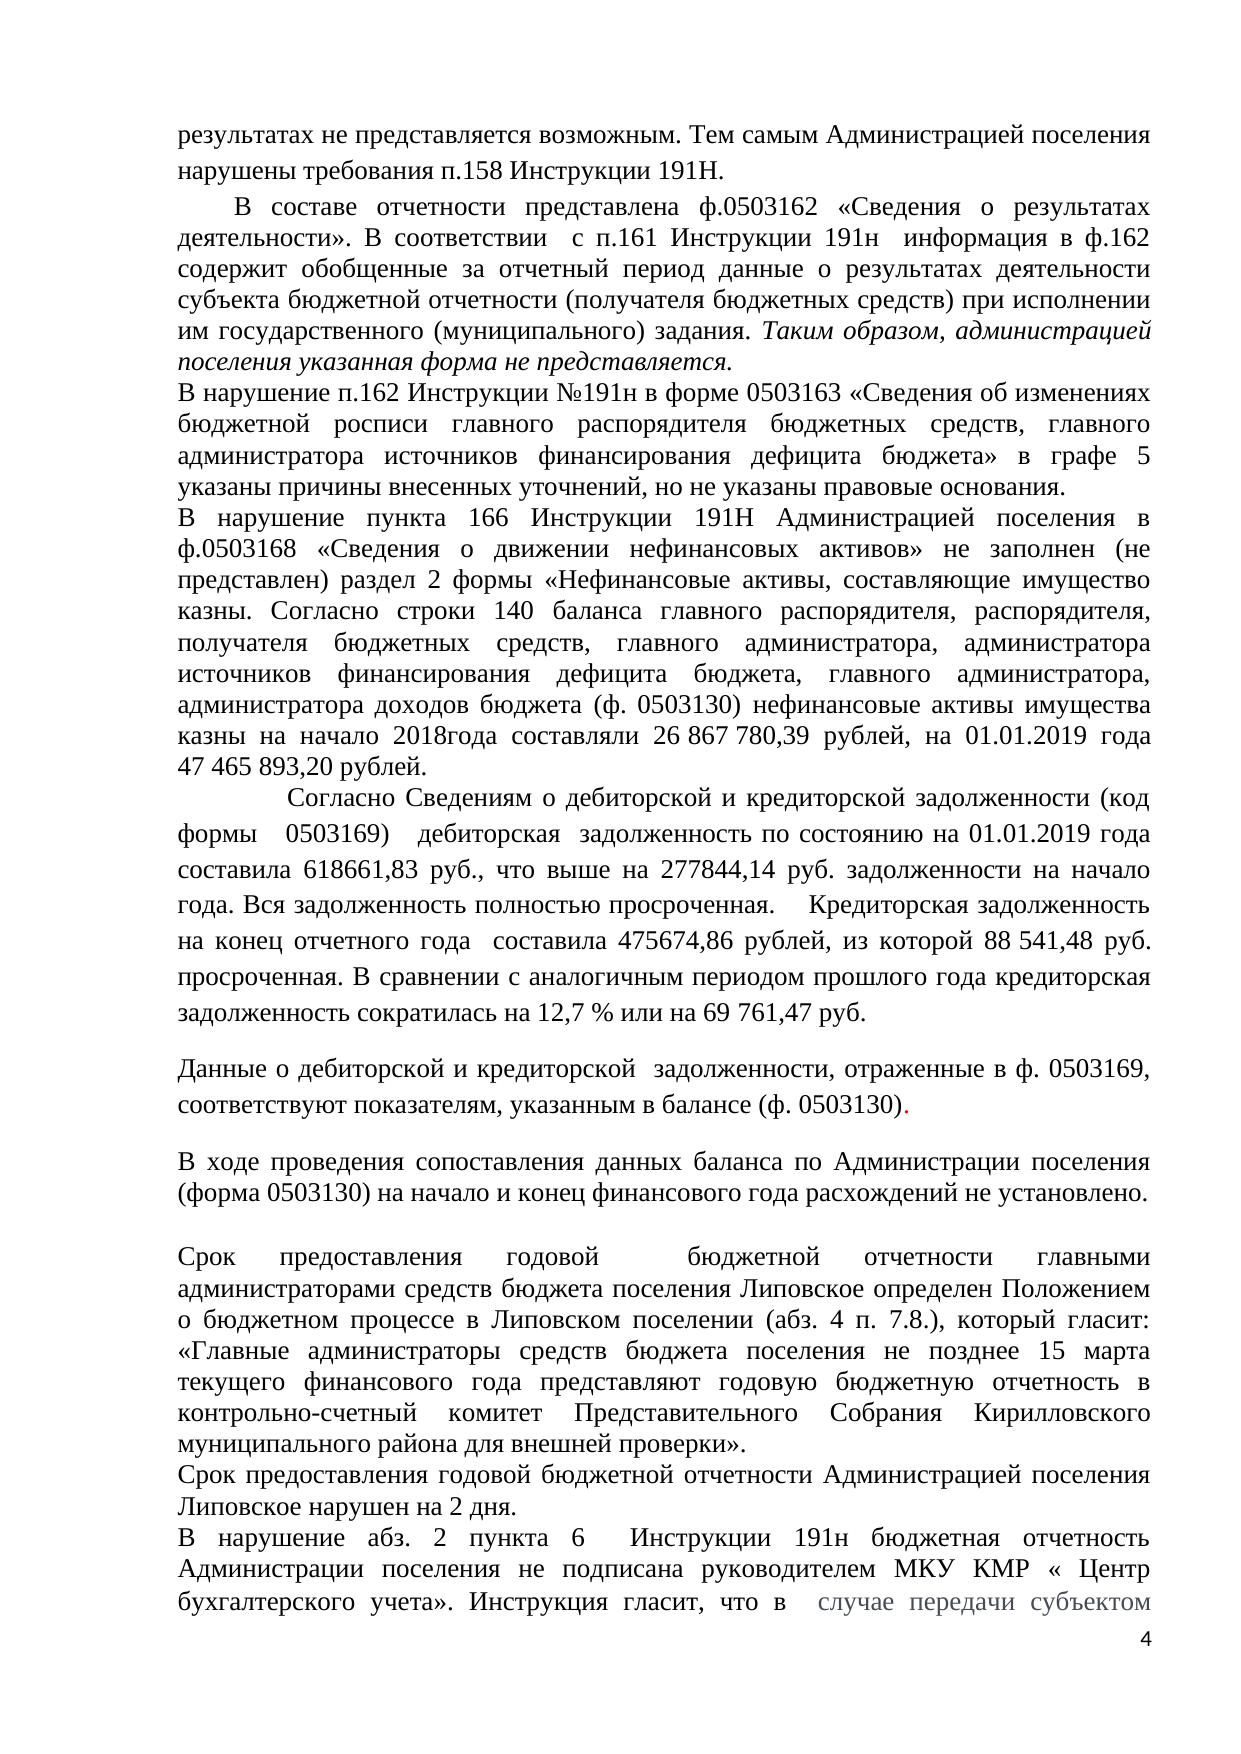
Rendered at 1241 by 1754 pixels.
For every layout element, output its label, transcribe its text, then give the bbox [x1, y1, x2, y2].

text В составе отчетности представлена ф.0503162 «Сведения о результатах деятельности». В соответствии с п.161 Инструкции 191н информация в ф.162 содержит обобщенные за отчетный период данные о результатах деятельности субъекта бюджетной отчетности (получателя бюджетных средств) при исполнении им государственного (муниципального) задания. Таким образом, администрацией поселения указанная форма не представляется. [177, 189, 1152, 376]
text В ходе проведения сопоставления данных баланса по Администрации поселения (форма 0503130) на начало и конец финансового года расхождений не установлено. [177, 1145, 1152, 1207]
text В нарушение п.162 Инструкции №191н в форме 0503163 «Сведения об изменениях бюджетной росписи главного распорядителя бюджетных средств, главного администратора источников финансирования дефицита бюджета» в графе 5 указаны причины внесенных уточнений, но не указаны правовые основания. [177, 376, 1152, 501]
text Срок предоставления годовой бюджетной отчетности главными администраторами средств бюджета поселения Липовское определен Положением о бюджетном процессе в Липовском поселении (абз. 4 п. 7.8.), который гласит: «Главные администраторы средств бюджета поселения не позднее 15 марта текущего финансового года представляют годовую бюджетную отчетность в контрольно-счетный комитет Представительного Собрания Кирилловского муниципального района для внешней проверки». [177, 1241, 1152, 1458]
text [177, 118, 1152, 185]
text В нарушение пункта 166 Инструкции 191Н Администрацией поселения в ф.0503168 «Сведения о движении нефинансовых активов» не заполнен (не представлен) раздел 2 формы «Нефинансовые активы, составляющие имущество казны. Согласно строки 140 баланса главного распорядителя, распорядителя, получателя бюджетных средств, главного администратора, администратора источников финансирования дефицита бюджета, главного администратора, администратора доходов бюджета (ф. 0503130) нефинансовые активы имущества казны на начало 2018года составляли 26 867 780,39 рублей, на 01.01.2019 года 47 465 893,20 рублей. [177, 501, 1152, 781]
text Данные о дебиторской и кредиторской задолженности, отраженные в ф. 0503169, соответствуют показателям, указанным в балансе (ф. 0503130). [177, 1052, 1152, 1119]
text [177, 1521, 1152, 1617]
text Срок предоставления годовой бюджетной отчетности Администрацией поселения Липовское нарушен на 2 дня. [177, 1458, 1152, 1521]
text Согласно Сведениям о дебиторской и кредиторской задолженности (код формы 0503169) дебиторская задолженность по состоянию на 01.01.2019 года составила 618661,83 руб., что выше на 277844,14 руб. задолженности на начало года. Вся задолженность полностью просроченная. Кредиторская задолженность на конец отчетного года составила 475674,86 рублей, из которой 88 541,48 руб. просроченная. В сравнении с аналогичным периодом прошлого года кредиторская задолженность сократилась на 12,7 % или на 69 761,47 руб. [177, 781, 1152, 1027]
